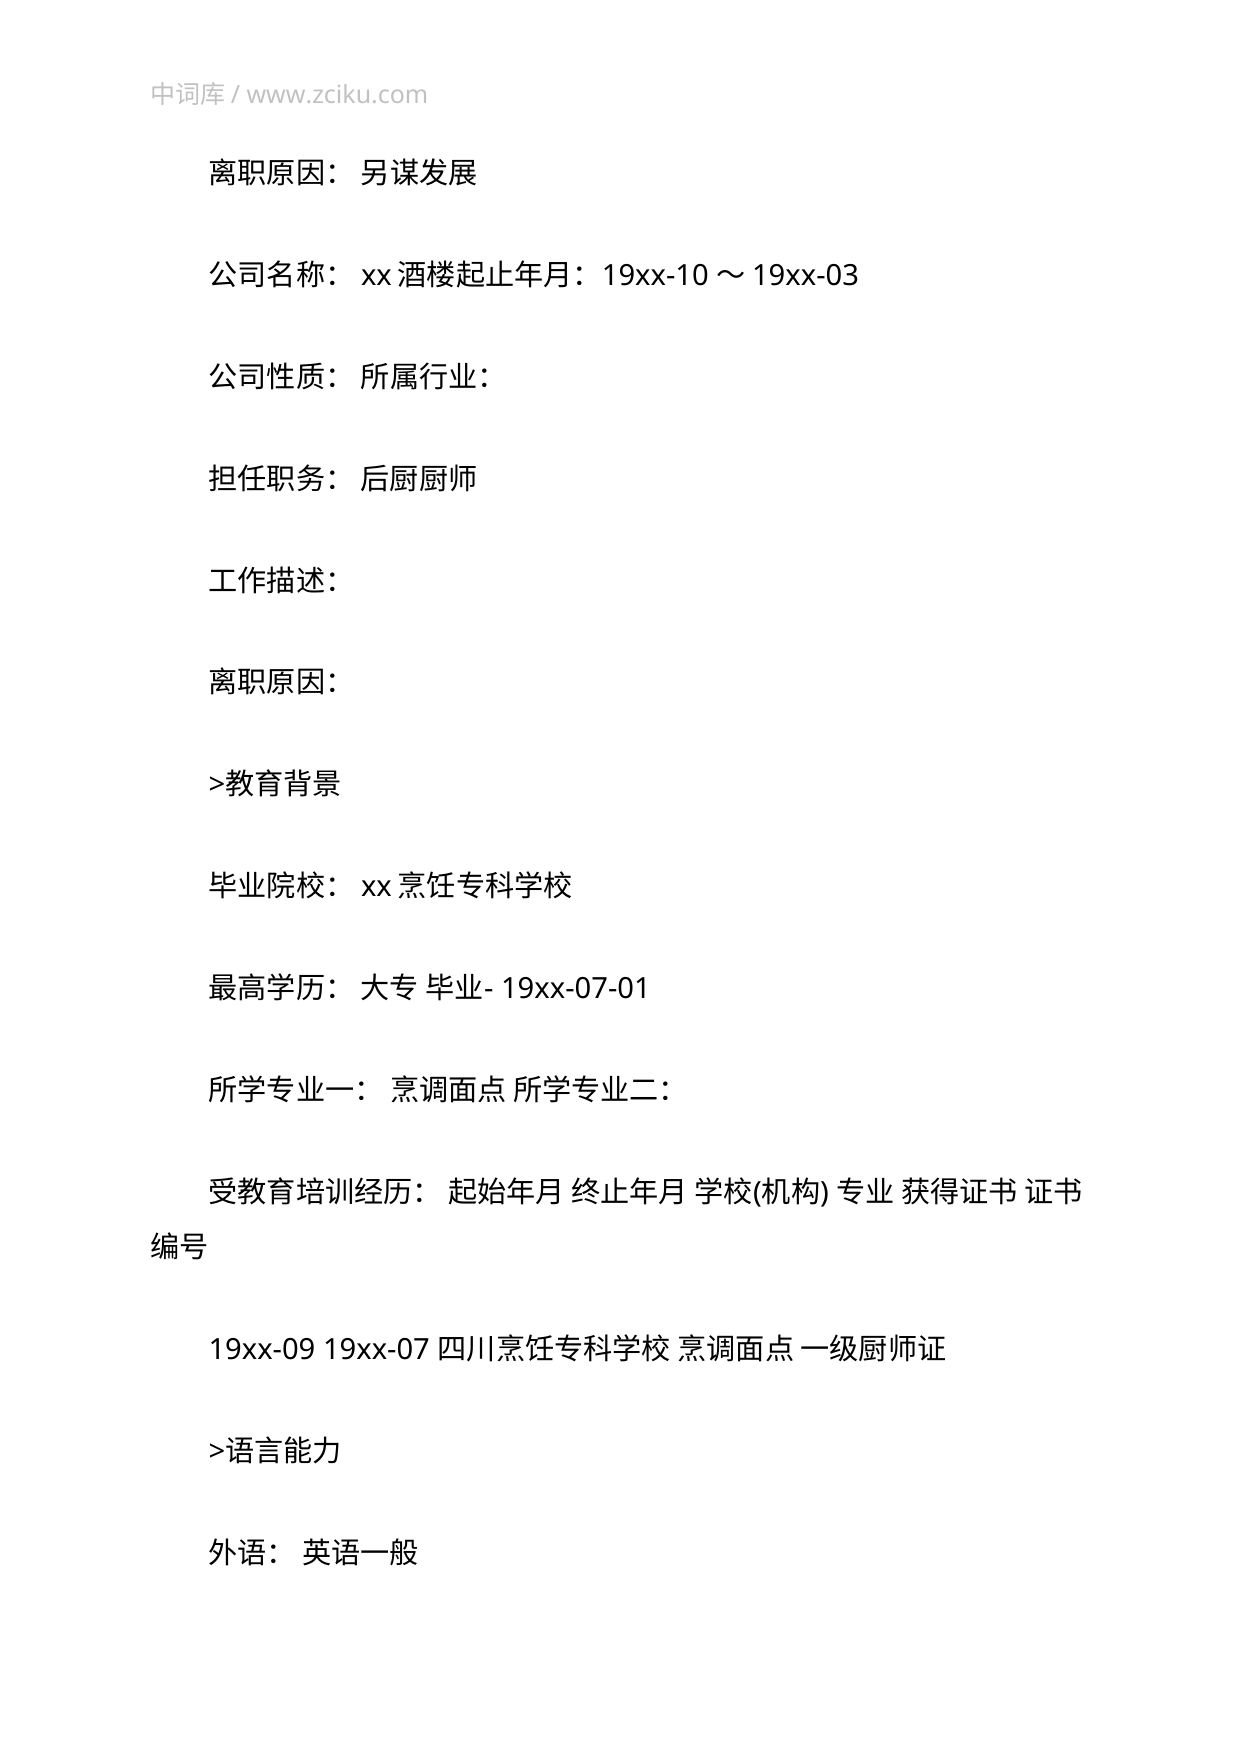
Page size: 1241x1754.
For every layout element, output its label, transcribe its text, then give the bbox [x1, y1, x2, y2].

text 公司名称： xx酒楼起止年月：19xx-10 ～ 19xx-03 [150, 252, 1090, 294]
text 离职原因： [150, 659, 1090, 701]
text 工作描述： [150, 557, 1090, 599]
text >教育背景 [150, 761, 1090, 803]
text 最高学历： 大专 毕业- 19xx-07-01 [150, 965, 1090, 1007]
text 外语： 英语一般 [150, 1529, 1090, 1572]
text 公司性质： 所属行业： [150, 354, 1090, 396]
text 受教育培训经历： 起始年月 终止年月 学校(机构) 专业 获得证书 证书编号 [150, 1168, 1090, 1266]
text 19xx-09 19xx-07 四川烹饪专科学校 烹调面点 一级厨师证 [150, 1325, 1090, 1368]
text 离职原因： 另谋发展 [150, 150, 1090, 192]
text 毕业院校： xx烹饪专科学校 [150, 863, 1090, 905]
text 所学专业一： 烹调面点 所学专业二： [150, 1067, 1090, 1109]
text >语言能力 [150, 1427, 1090, 1470]
text 担任职务： 后厨厨师 [150, 456, 1090, 498]
